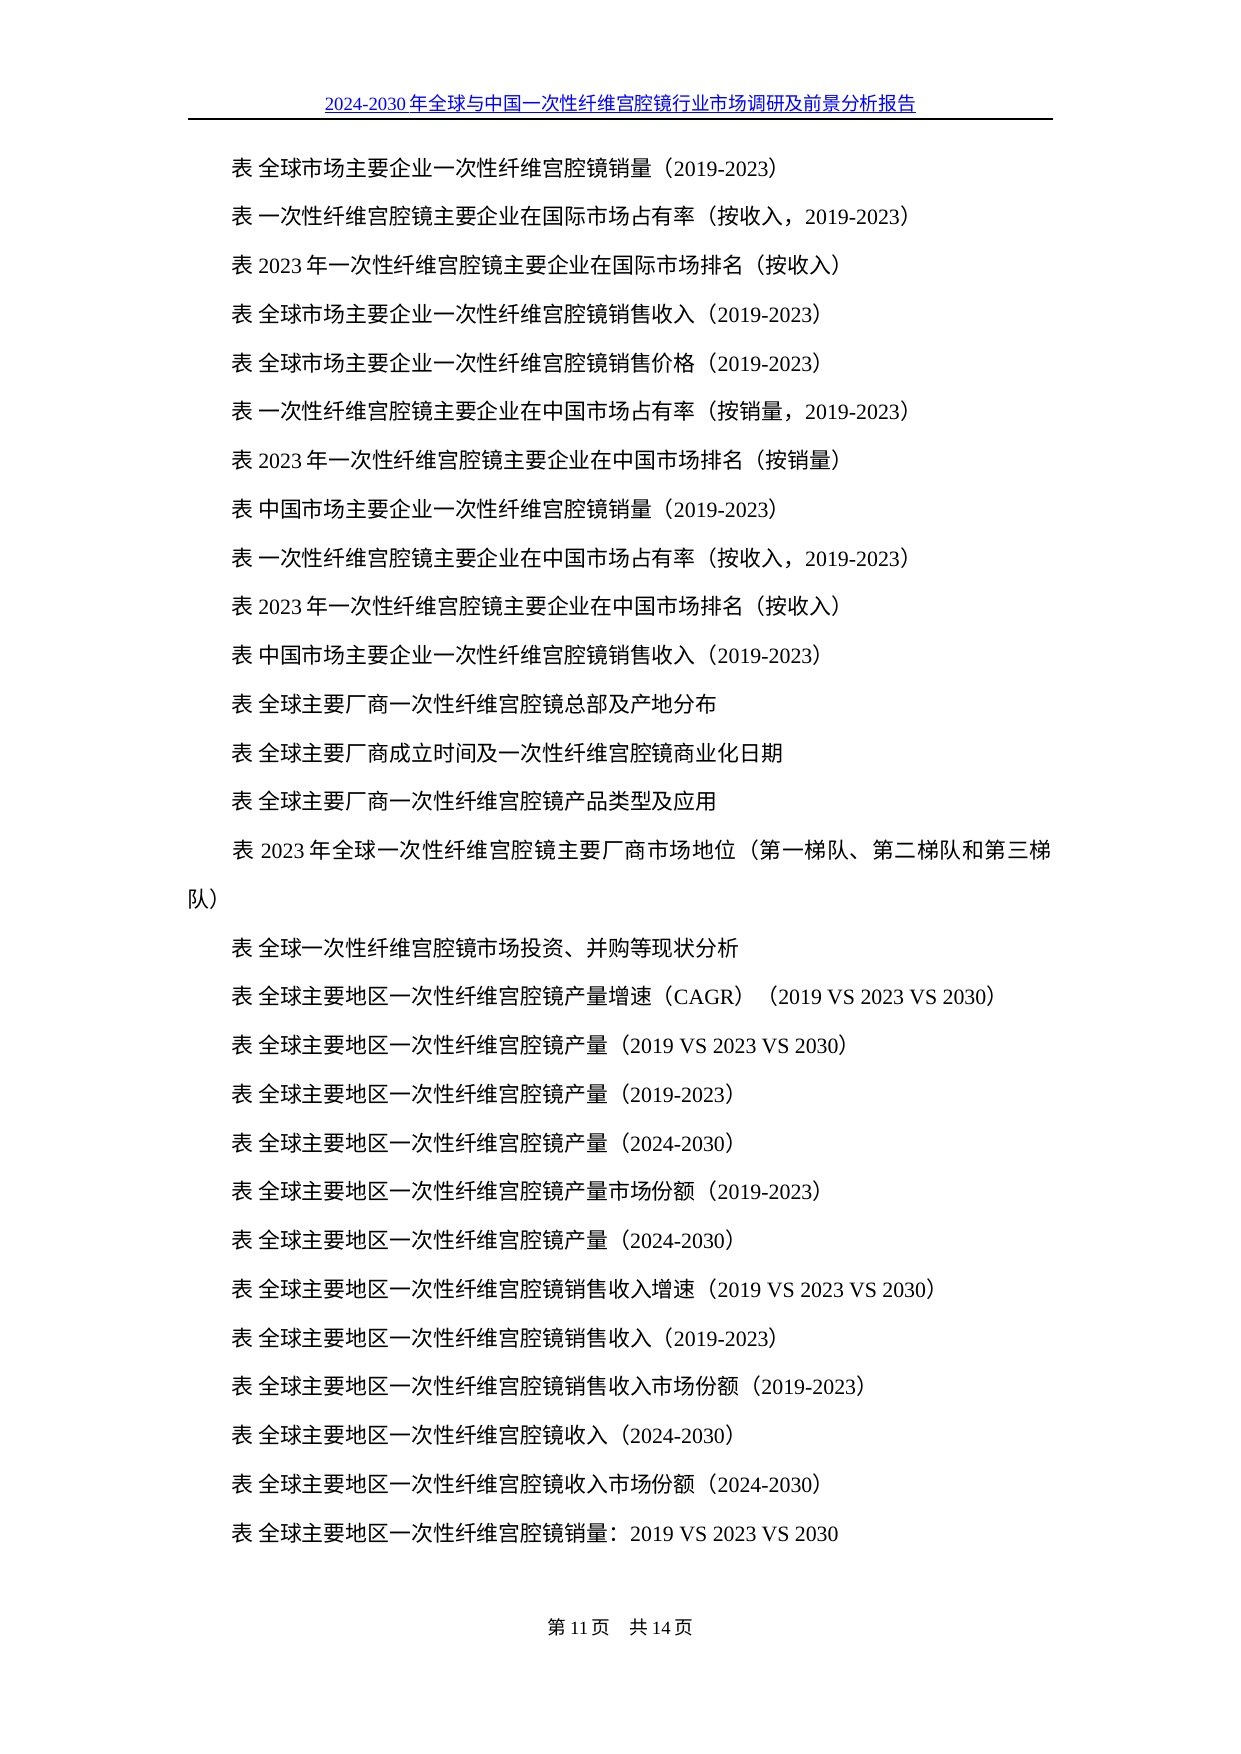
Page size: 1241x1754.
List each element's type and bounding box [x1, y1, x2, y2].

text [187, 150, 1053, 1548]
